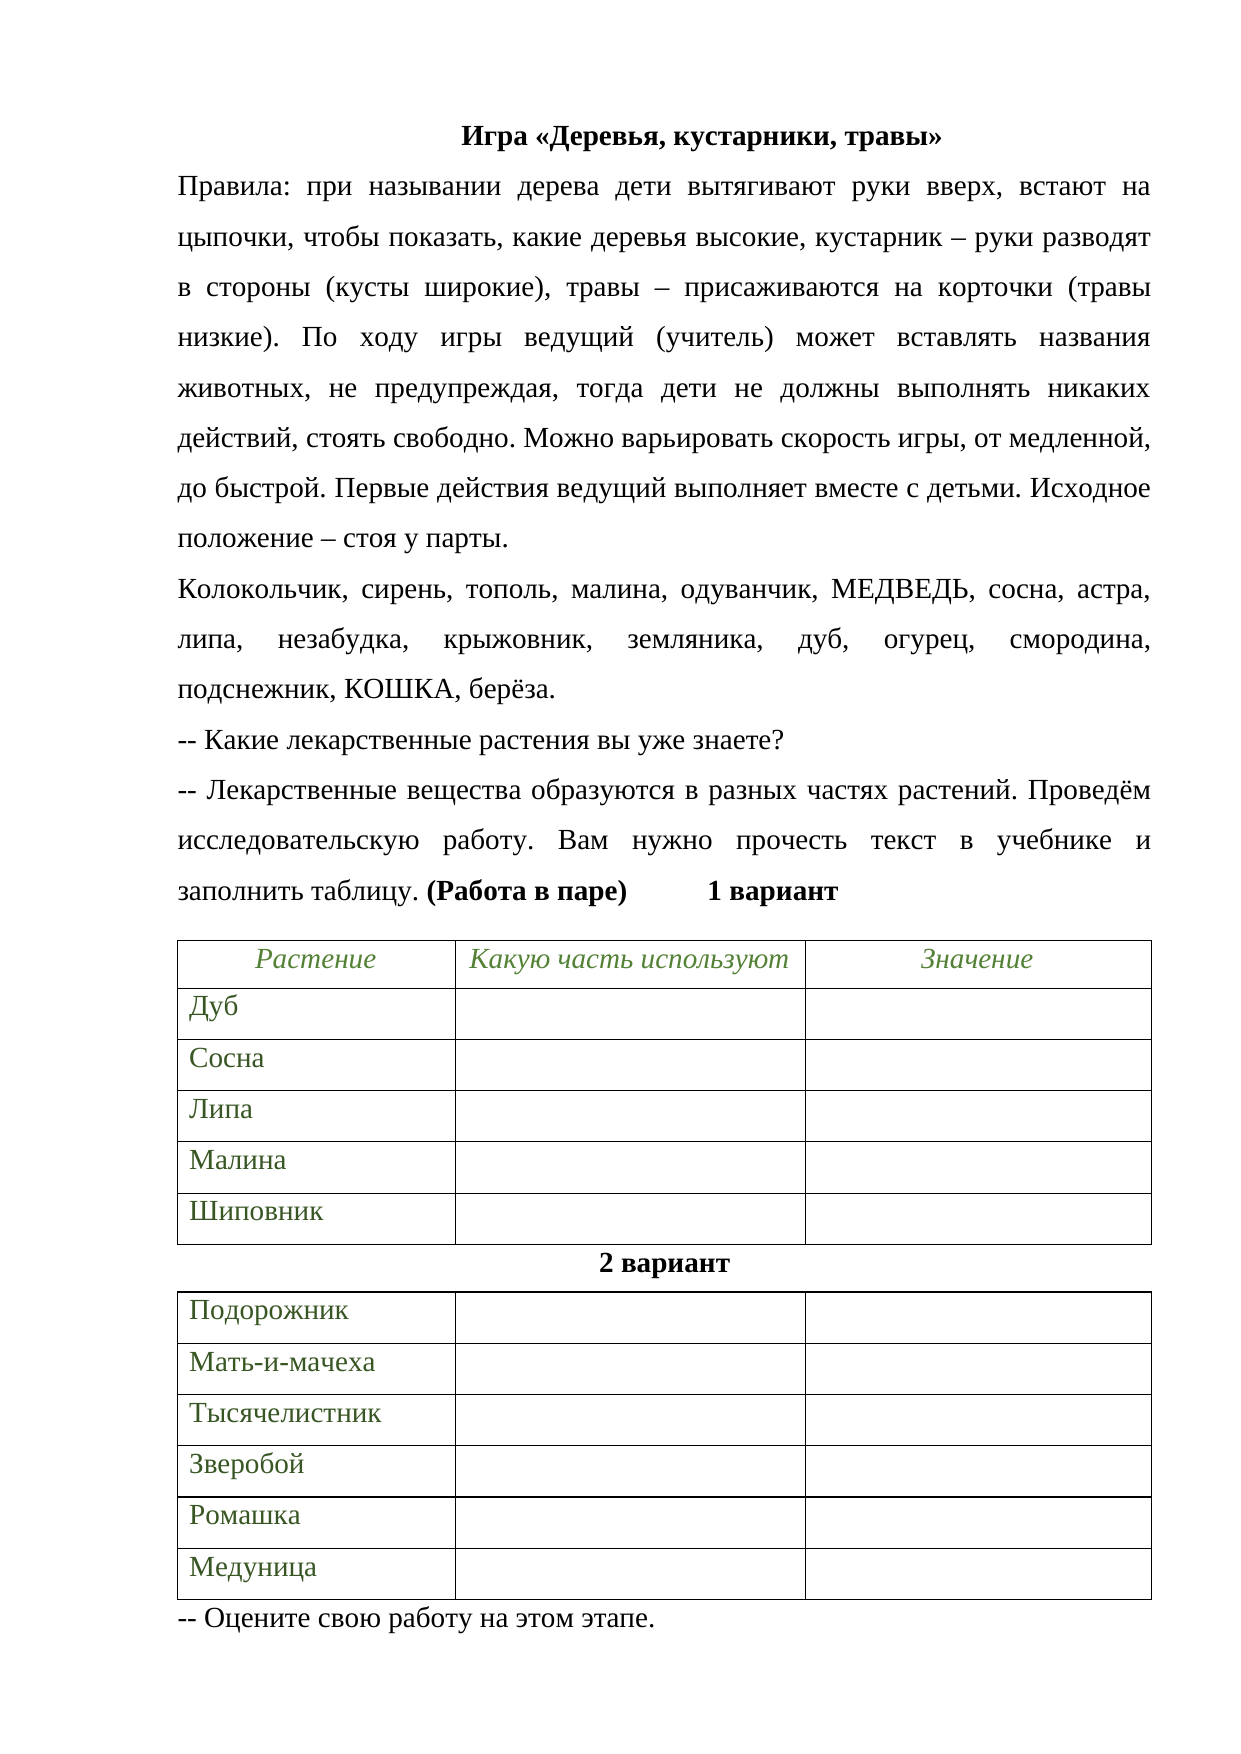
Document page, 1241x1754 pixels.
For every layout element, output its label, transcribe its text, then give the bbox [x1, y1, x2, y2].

table_cell [806, 1446, 1151, 1496]
table_cell [456, 1091, 805, 1141]
table_cell [456, 1549, 805, 1599]
list Колокольчик, сирень, тополь, малина, одуванчик, МЕДВЕДЬ, сосна, астра, липа, незабудка, крыжовник, земляника, дуб, огурец, смородина, подснежник, КОШКА, берёза. [177, 571, 1152, 705]
table_cell [806, 1498, 1151, 1548]
table_cell [806, 1142, 1151, 1192]
table_cell [456, 1498, 805, 1548]
table_cell Малина [178, 1142, 455, 1192]
table_cell [456, 1142, 805, 1192]
table_cell [456, 1395, 805, 1445]
table_cell [806, 1194, 1151, 1244]
table_cell Шиповник [178, 1194, 455, 1244]
list -- Какие лекарственные растения вы уже знаете? [177, 722, 1152, 755]
list -- Лекарственные вещества образуются в разных частях растений. Проведём исследовательскую работу. Вам нужно прочесть текст в учебнике и заполнить таблицу. (Работа в паре) 1 вариант [177, 772, 1152, 906]
table_cell Медуница [178, 1549, 455, 1599]
list Игра «Деревья, кустарники, травы» [252, 118, 1152, 152]
table_cell [806, 1395, 1151, 1445]
table_cell [806, 1293, 1151, 1343]
table_cell Мать-и-мачеха [178, 1344, 455, 1394]
table_cell [456, 1194, 805, 1244]
table_cell 2 вариант [178, 1245, 1151, 1291]
table_cell Сосна [178, 1040, 455, 1090]
text -- Оцените свою работу на этом этапе. [177, 1600, 1152, 1633]
table_cell [456, 1293, 805, 1343]
table_cell Зверобой [178, 1446, 455, 1496]
table_cell [456, 1344, 805, 1394]
table_header Растение [178, 941, 455, 987]
table_cell [806, 1549, 1151, 1599]
table_header Какую часть используют [456, 941, 805, 987]
table_header Значение [806, 941, 1151, 987]
table_cell Дуб [178, 989, 455, 1039]
table_cell Липа [178, 1091, 455, 1141]
table_cell [456, 1446, 805, 1496]
table_cell Ромашка [178, 1498, 455, 1548]
table_cell [806, 1091, 1151, 1141]
table_cell Тысячелистник [178, 1395, 455, 1445]
table_cell [806, 1040, 1151, 1090]
table_cell [806, 989, 1151, 1039]
list Правила: при назывании дерева дети вытягивают руки вверх, встают на цыпочки, чтобы показать, какие деревья высокие, кустарник – руки разводят в стороны (кусты широкие), травы – присаживаются на корточки (травы низкие). По ходу игры ведущий (учитель) может вставлять названия животных, не предупреждая, тогда дети не должны выполнять никаких действий, стоять свободно. Можно варьировать скорость игры, от медленной, до быстрой. Первые действия ведущий выполняет вместе с детьми. Исходное положение – стоя у парты. [177, 168, 1152, 554]
table_cell [456, 1040, 805, 1090]
table_cell [806, 1344, 1151, 1394]
table_cell [456, 989, 805, 1039]
table_cell Подорожник [178, 1293, 455, 1343]
